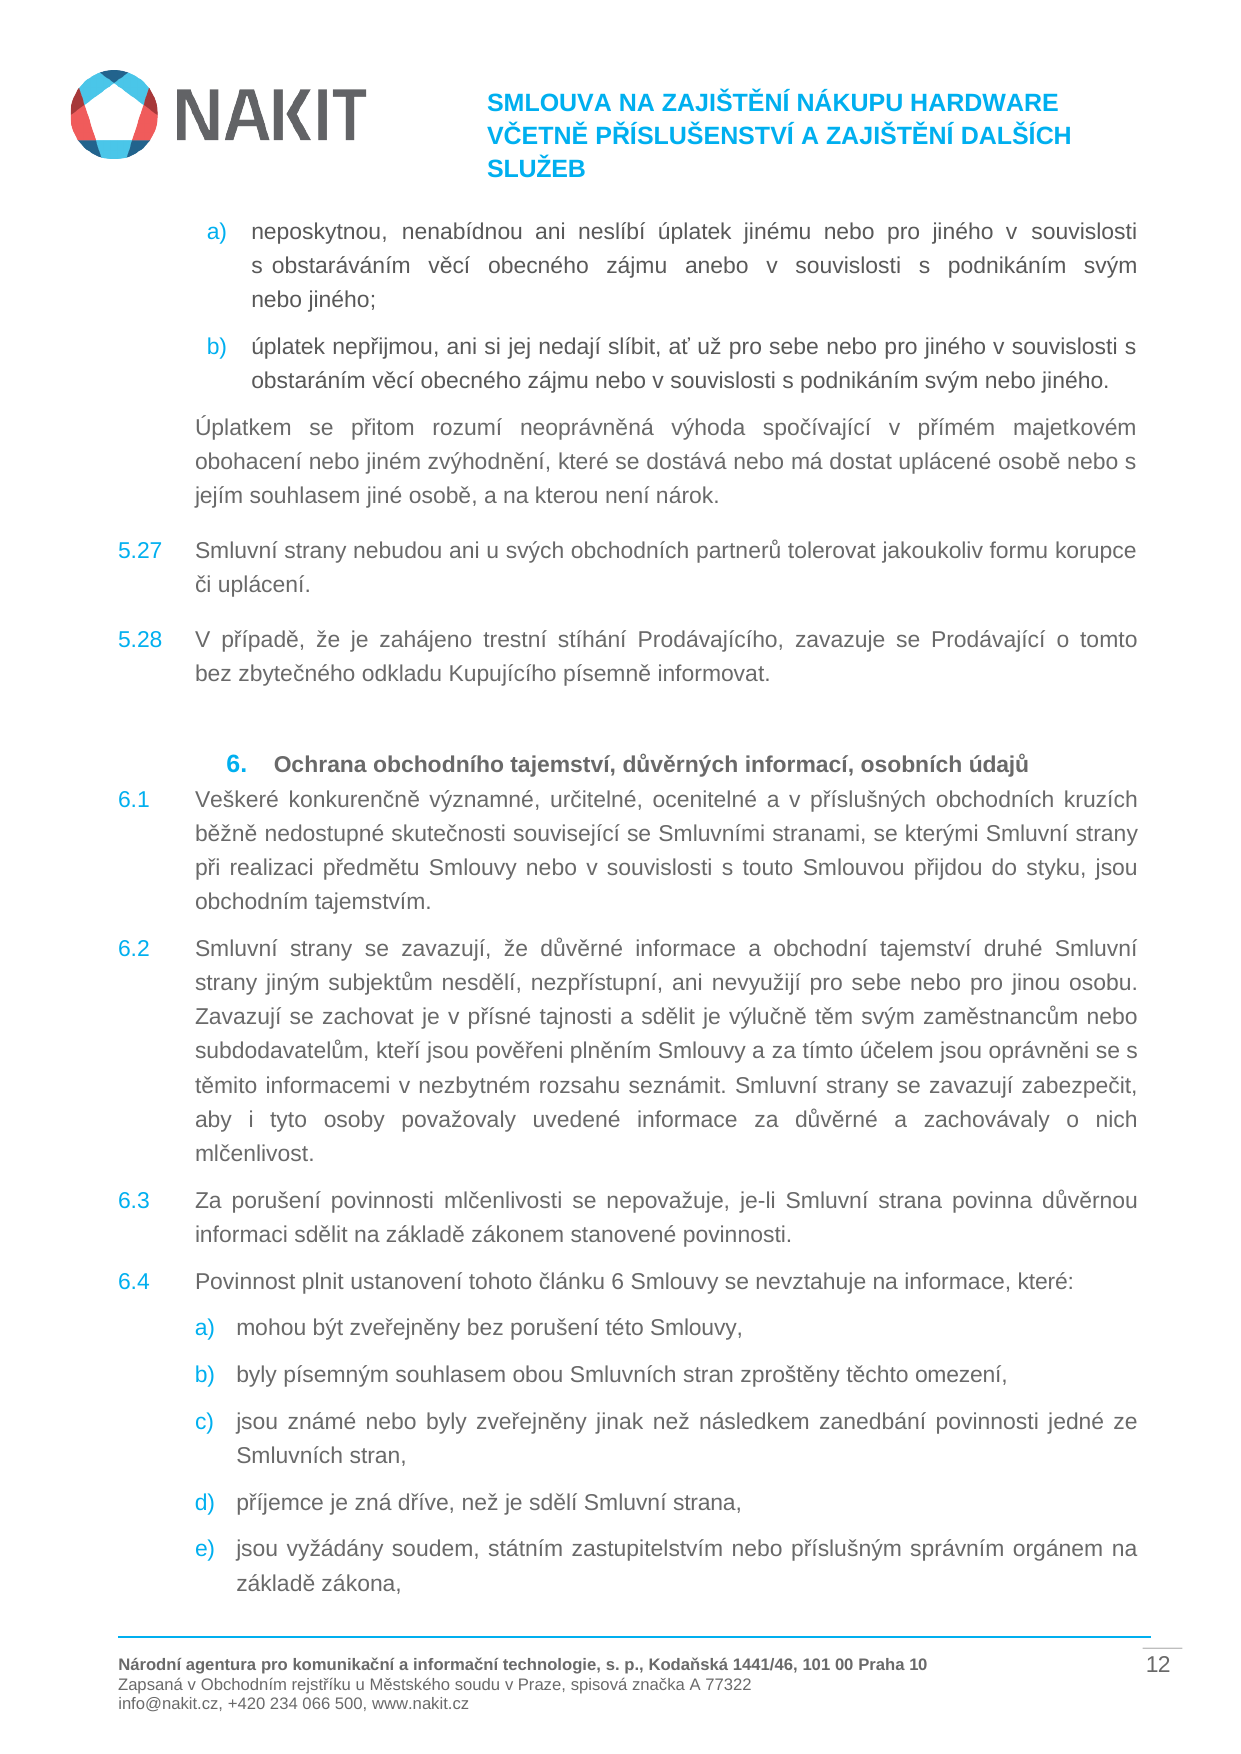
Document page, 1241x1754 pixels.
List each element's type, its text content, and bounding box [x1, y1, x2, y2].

list jsou vyžádány soudem, státním zastupitelstvím nebo příslušným správním orgánem na základě zákona, [195, 1535, 1138, 1596]
subtitle Ochrana obchodního tajemství, důvěrných informací, osobních údajů [226, 749, 1198, 778]
list Smluvní strany se zavazují, že důvěrné informace a obchodní tajemství druhé Smluvní strany jiným subjektům nesdělí, nezpřístupní, ani nevyužijí pro sebe nebo pro jinou osobu. Zavazují se zachovat je v přísné tajnosti a sdělit je výlučně těm svým zaměstnancům nebo subdodavatelům, kteří jsou pověřeni plněním Smlouvy a za tímto účelem jsou oprávněni se s těmito informacemi v nezbytném rozsahu seznámit. Smluvní strany se zavazují zabezpečit, aby i tyto osoby považovaly uvedené informace za důvěrné a zachovávaly o nich mlčenlivost. [118, 935, 1138, 1166]
list Povinnost plnit ustanovení tohoto článku 6 Smlouvy se nevztahuje na informace, které: [118, 1268, 1198, 1294]
list V případě, že je zahájeno trestní stíhání Prodávajícího, zavazuje se Prodávající o tomto bez zbytečného odkladu Kupujícího písemně informovat. [118, 626, 1137, 687]
list Za porušení povinnosti mlčenlivosti se nepovažuje, je-li Smluvní strana povinna důvěrnou informaci sdělit na základě zákonem stanovené povinnosti. [118, 1187, 1138, 1247]
list mohou být zveřejněny bez porušení této Smlouvy, [194, 1314, 1198, 1341]
list Smluvní strany nebudou ani u svých obchodních partnerů tolerovat jakoukoliv formu korupce či uplácení. [118, 537, 1137, 598]
list Veškeré konkurenčně významné, určitelné, ocenitelné a v příslušných obchodních kruzích běžně nedostupné skutečnosti související se Smluvními stranami, se kterými Smluvní strany při realizaci předmětu Smlouvy nebo v souvislosti s touto Smlouvou přijdou do styku, jsou obchodním tajemstvím. [118, 786, 1138, 914]
list neposkytnou, nenabídnou ani neslíbí úplatek jinému nebo pro jiného v souvislosti s obstaráváním věcí obecného zájmu anebo v souvislosti s podnikáním svým nebo jiného; [207, 218, 1137, 312]
list úplatek nepřijmou, ani si jej nedají slíbit, ať už pro sebe nebo pro jiného v souvislosti s obstaráním věcí obecného zájmu nebo v souvislosti s podnikáním svým nebo jiného. [207, 333, 1137, 393]
picture [70, 70, 367, 159]
list jsou známé nebo byly zveřejněny jinak než následkem zanedbání povinnosti jedné ze Smluvních stran, [195, 1408, 1138, 1468]
text Úplatkem se přitom rozumí neoprávněná výhoda spočívající v přímém majetkovém obohacení nebo jiném zvýhodnění, které se dostává nebo má dostat uplácené osobě nebo s jejím souhlasem jiné osobě, a na kterou není nárok. [195, 413, 1137, 508]
list příjemce je zná dříve, než je sdělí Smluvní strana, [194, 1489, 1198, 1515]
list byly písemným souhlasem obou Smluvních stran zproštěny těchto omezení, [194, 1361, 1198, 1387]
